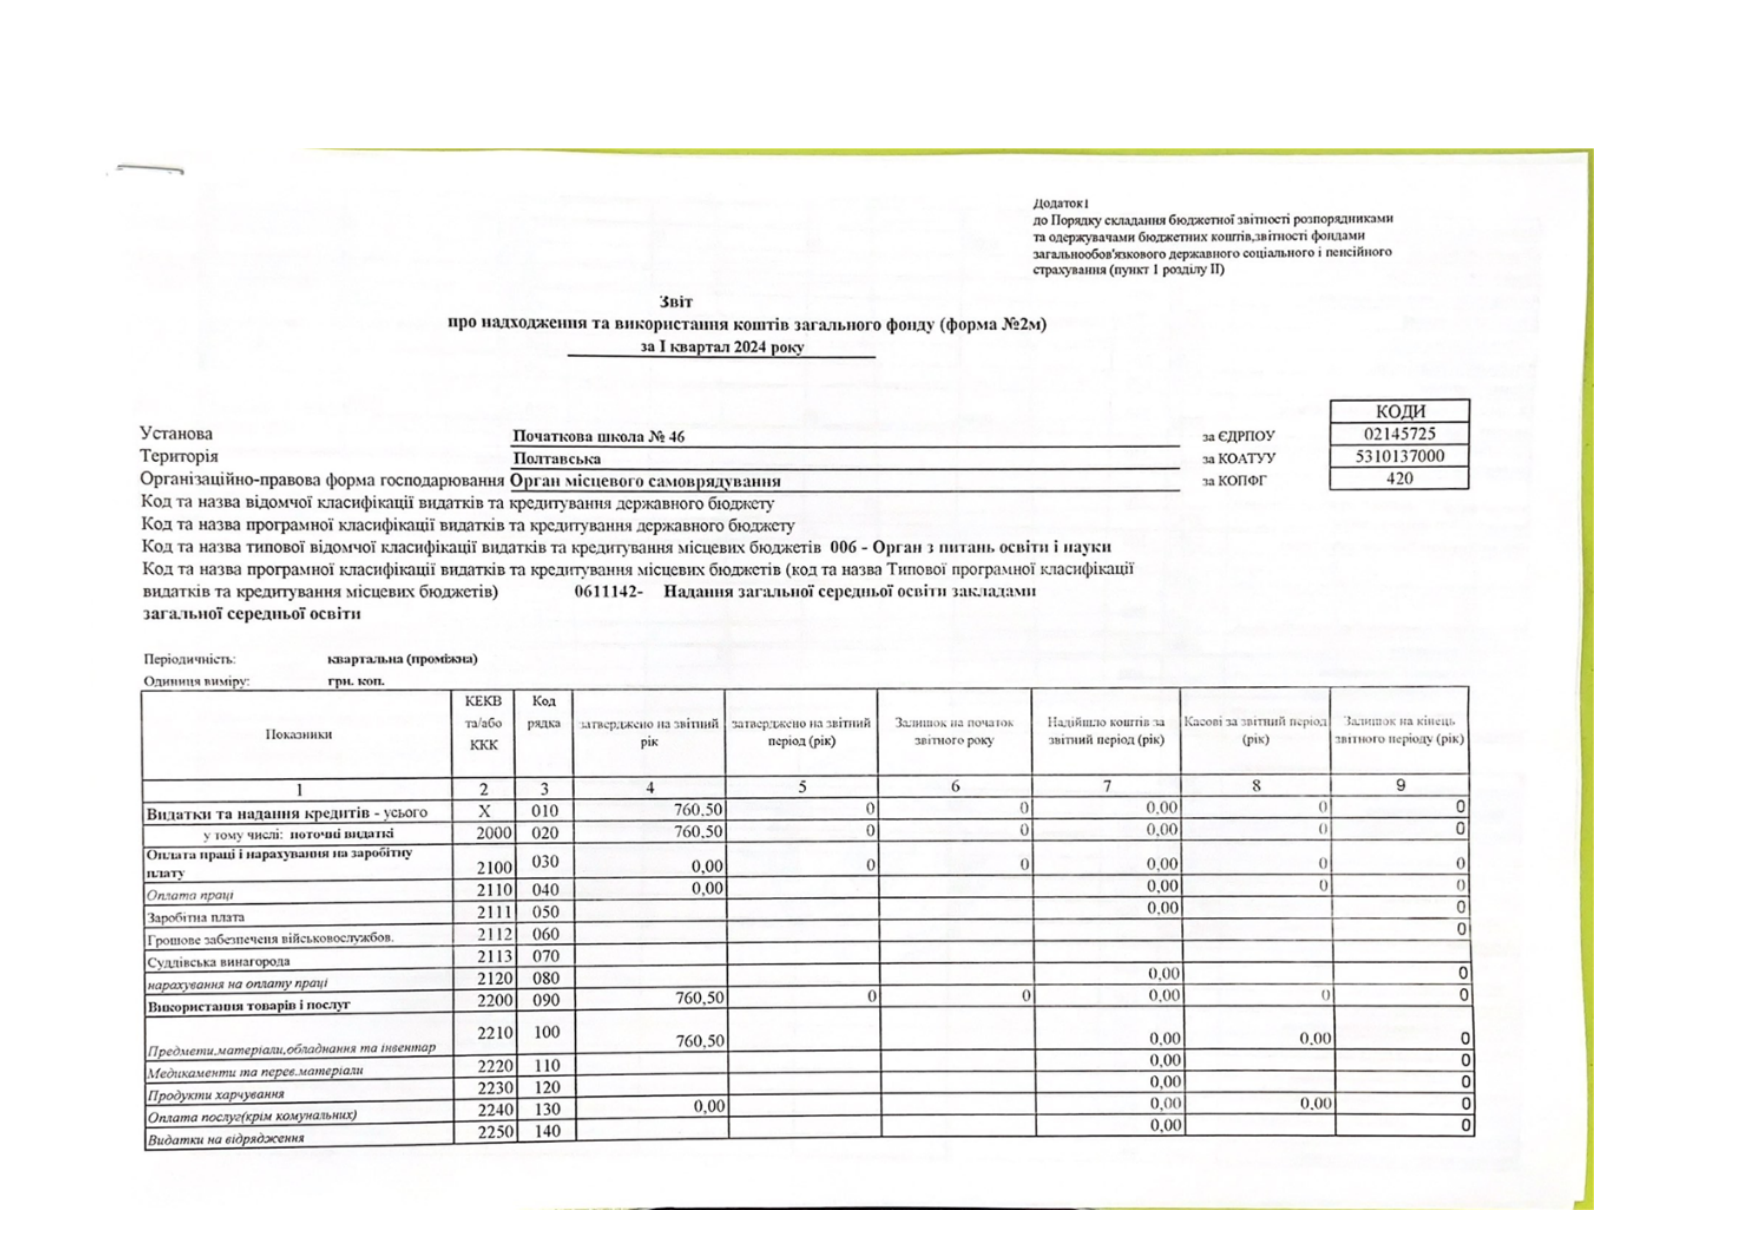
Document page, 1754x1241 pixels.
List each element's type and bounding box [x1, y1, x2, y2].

picture [91, 149, 1593, 1210]
